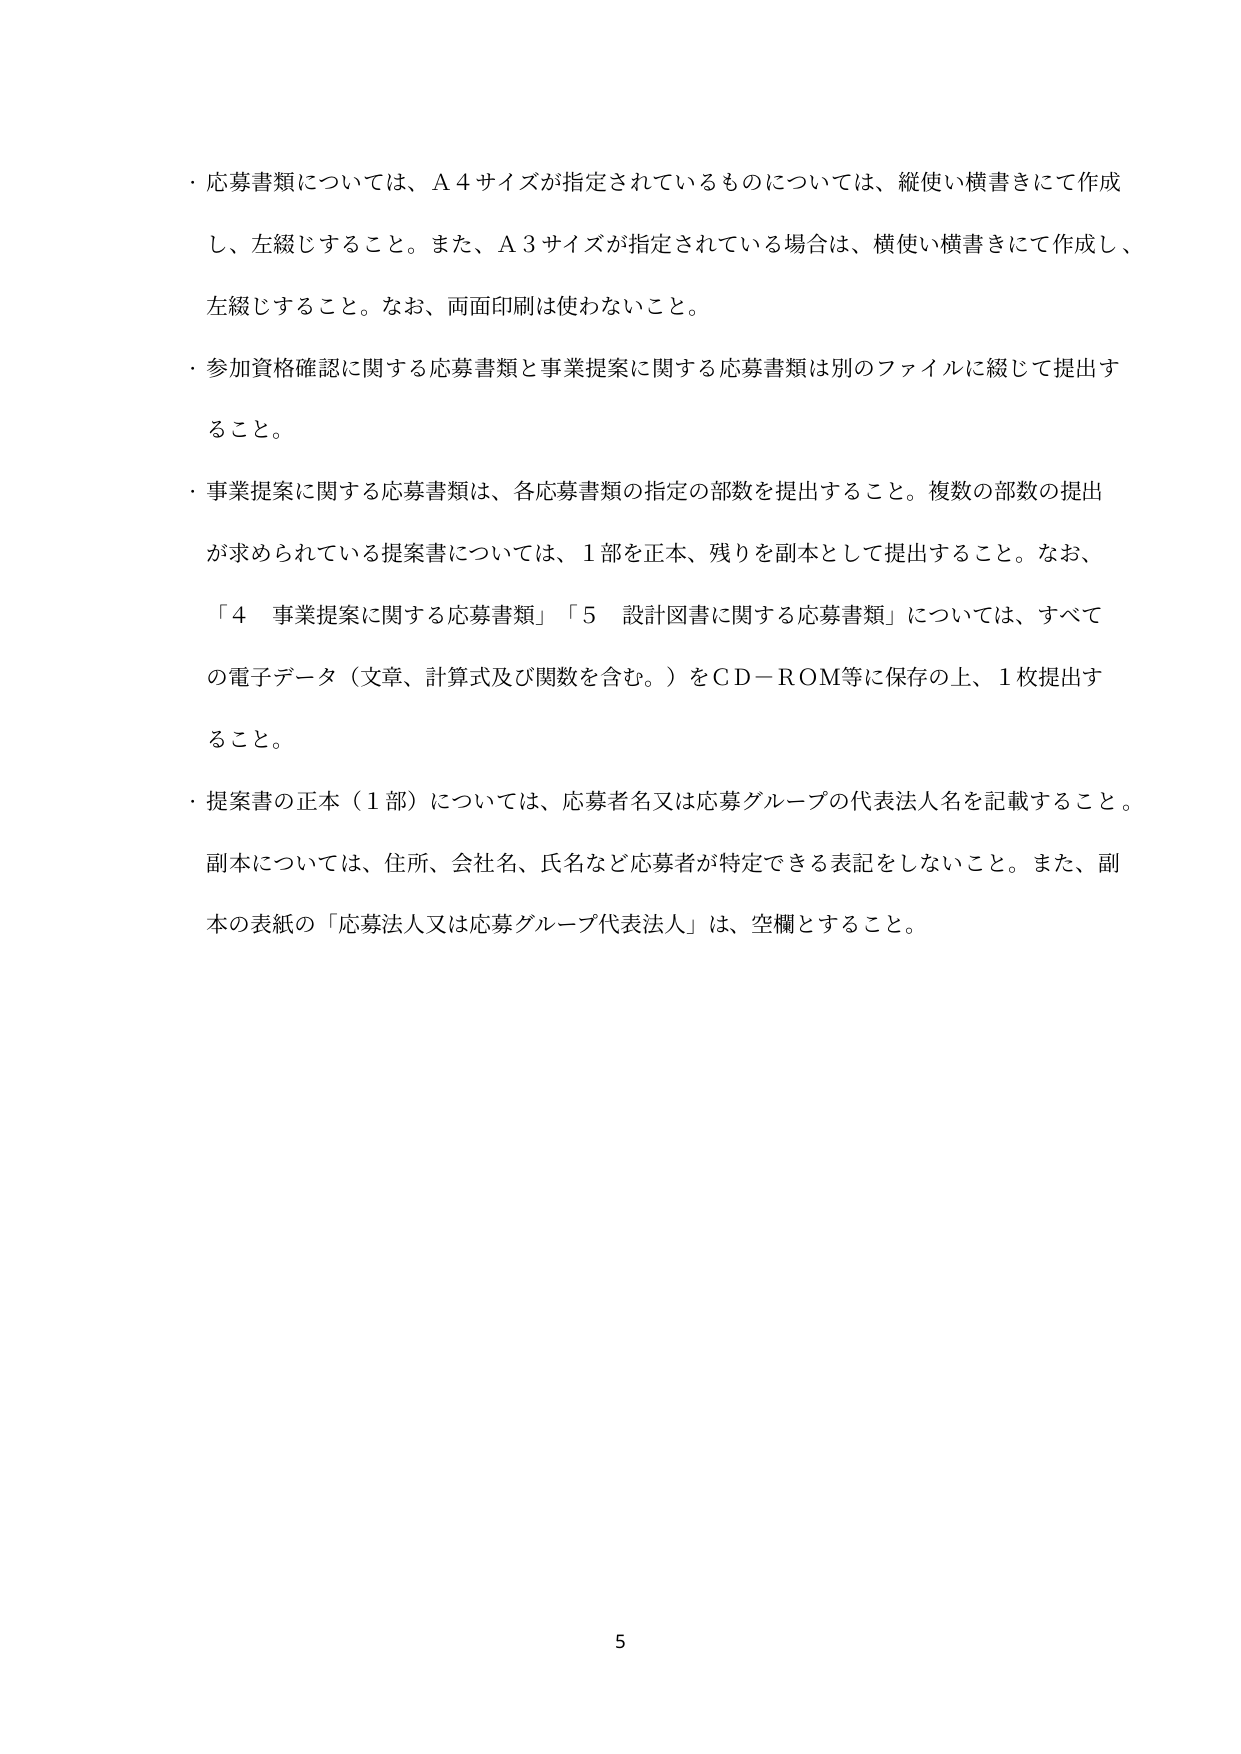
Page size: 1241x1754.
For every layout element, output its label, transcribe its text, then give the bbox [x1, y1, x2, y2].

list 事業提案に関する応募書類は、各応募書類の指定の部数を提出すること。複数の部数の提出が求められている提案書については、１部を正本、残りを副本として提出すること。なお、「４ 事業提案に関する応募書類」「５ 設計図書に関する応募書類」については、すべての電子データ（文章、計算式及び関数を含む。）をＣＤ－ＲＯＭ等に保存の上、１枚提出すること。 [189, 459, 1122, 769]
list 応募書類については、Ａ４サイズが指定されているものについては、縦使い横書きにて作成し、左綴じすること。また、Ａ３サイズが指定されている場合は、横使い横書きにて作成し、左綴じすること。なお、両面印刷は使わないこと。 [189, 150, 1122, 336]
list 提案書の正本（１部）については、応募者名又は応募グループの代表法人名を記載すること。副本については、住所、会社名、氏名など応募者が特定できる表記をしないこと。また、副本の表紙の「応募法人又は応募グループ代表法人」は、空欄とすること。 [189, 769, 1122, 954]
list 参加資格確認に関する応募書類と事業提案に関する応募書類は別のファイルに綴じて提出すること。 [189, 336, 1122, 459]
